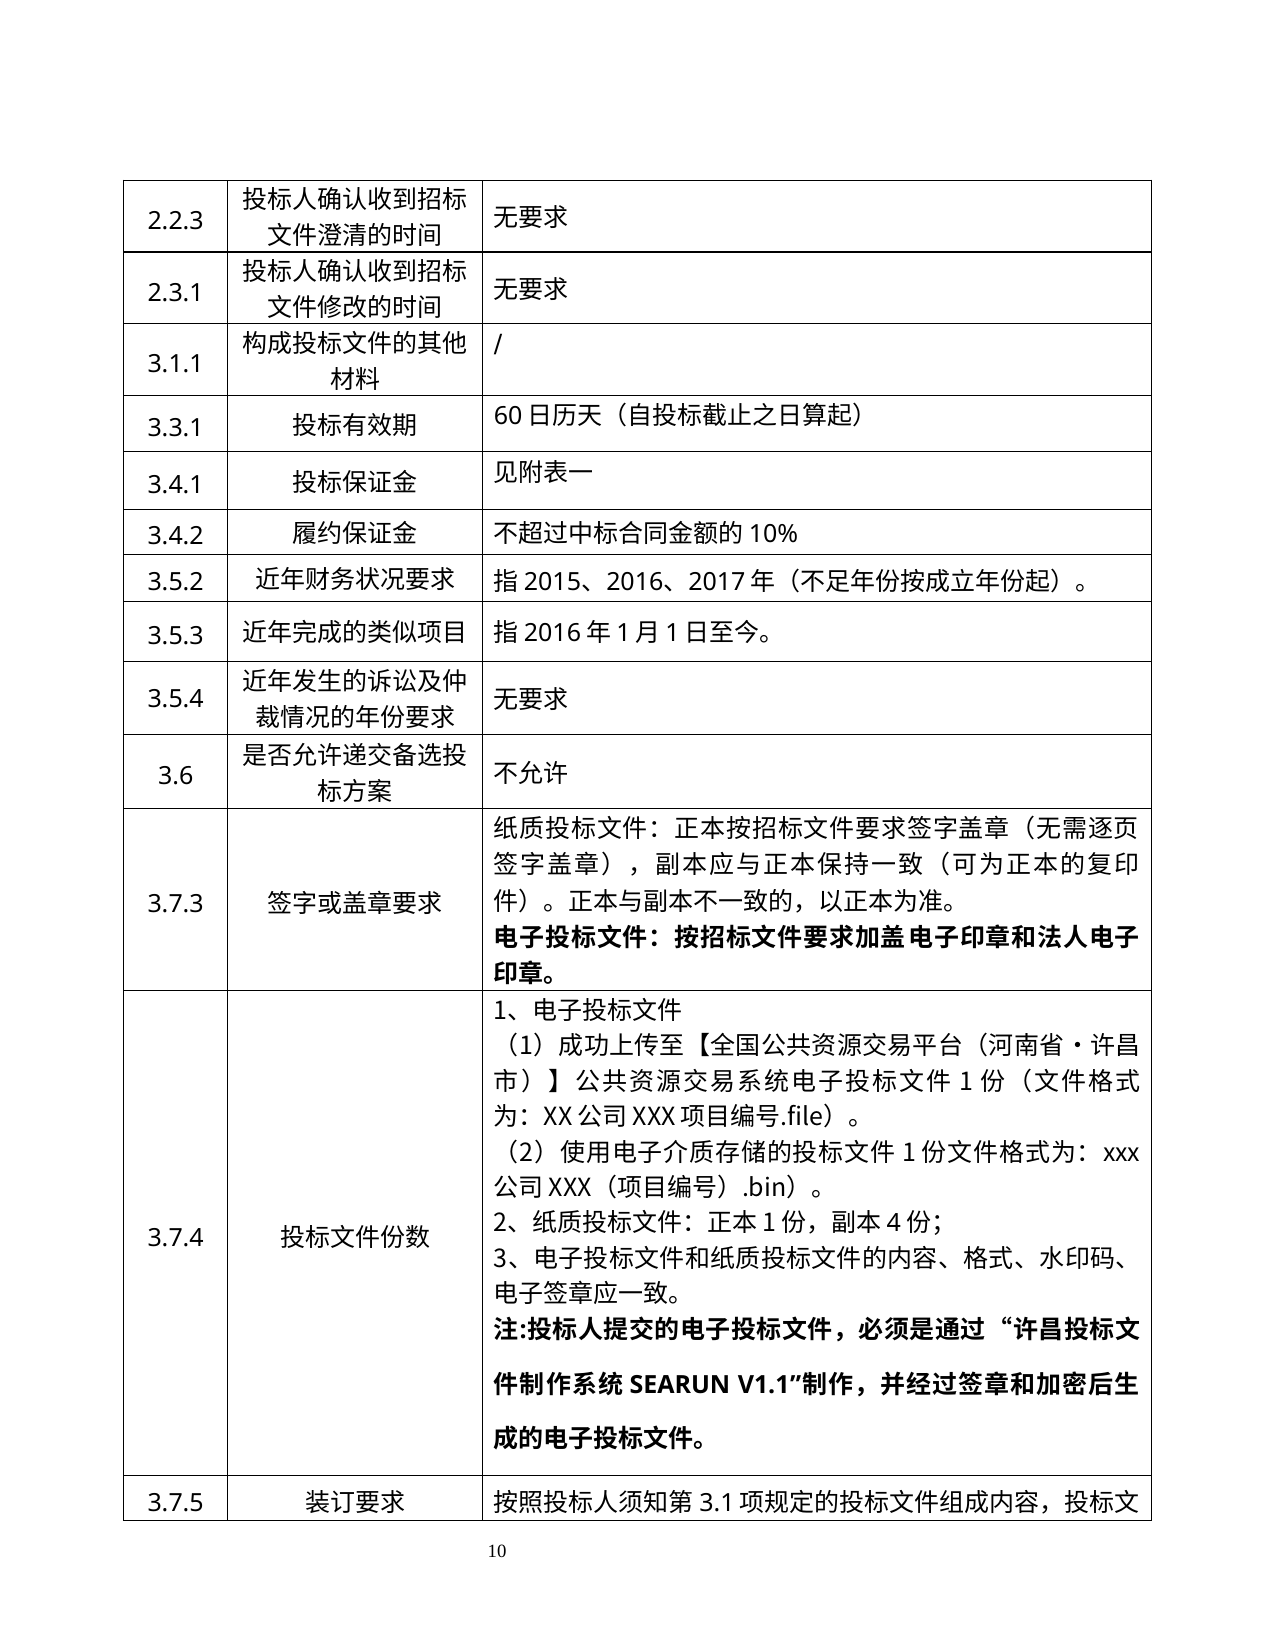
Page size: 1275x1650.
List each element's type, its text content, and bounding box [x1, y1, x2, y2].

table_cell 不允许 [483, 735, 1151, 808]
table_cell 是否允许递交备选投标方案 [228, 735, 482, 808]
table_cell 3.7.3 [124, 809, 227, 990]
table_cell 投标人确认收到招标文件澄清的时间 [228, 181, 482, 251]
table_cell 履约保证金 [228, 510, 482, 553]
table_cell 见附表一 [483, 452, 1151, 509]
table_cell 投标保证金 [228, 452, 482, 509]
table_cell 3.5.3 [124, 602, 227, 661]
table_cell 不超过中标合同金额的10% [483, 510, 1151, 553]
table_cell 3.1.1 [124, 324, 227, 395]
table_cell 3.6 [124, 735, 227, 808]
table_cell 3.7.5 [124, 1476, 227, 1520]
table_cell 指2016年1月1日至今。 [483, 602, 1151, 661]
table_cell 签字或盖章要求 [228, 809, 482, 990]
table_cell 3.5.4 [124, 662, 227, 734]
table_cell 投标有效期 [228, 396, 482, 451]
table_cell 无要求 [483, 662, 1151, 734]
table_cell 2.2.3 [124, 181, 227, 251]
table_cell 3.5.2 [124, 555, 227, 601]
table_cell 投标文件份数 [228, 991, 482, 1475]
table_cell 60日历天（自投标截止之日算起） [483, 396, 1151, 451]
table_cell 装订要求 [228, 1476, 482, 1520]
table_cell 纸质投标文件：正本按招标文件要求签字盖章（无需逐页签字盖章），副本应与正本保持一致（可为正本的复印件）。正本与副本不一致的，以正本为准。 电子投标文件：按招标文件要求加盖电子印章和法人电子印章。 [483, 809, 1151, 990]
table_cell 近年财务状况要求 [228, 555, 482, 601]
table_cell 无要求 [483, 253, 1151, 323]
table_cell 构成投标文件的其他材料 [228, 324, 482, 395]
table_cell 无要求 [483, 181, 1151, 251]
table_cell 指2015、2016、2017年（不足年份按成立年份起）。 [483, 555, 1151, 601]
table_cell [483, 1476, 1151, 1520]
table_cell 3.4.2 [124, 510, 227, 553]
table_cell ∕ [483, 324, 1151, 395]
table_cell 2.3.1 [124, 253, 227, 323]
table_cell 3.7.4 [124, 991, 227, 1475]
table_cell 近年完成的类似项目 [228, 602, 482, 661]
table_cell 投标人确认收到招标文件修改的时间 [228, 253, 482, 323]
table_cell 1、电子投标文件 （1）成功上传至【全国公共资源交易平台（河南省·许昌市）】公共资源交易系统电子投标文件1份（文件格式为：XX公司XXX项目编号.file）。 （2）使用电子介质存储的投标文件1份文件格式为：xxx公司XXX（项目编号）.bin）。 2、纸质投标文件：正本1份，副本4份； 3、电子投标文件和纸质投标文件的内容、格式、水印码、电子签章应一致。 注:投标人提交的电子投标文件，必须是通过“许昌投标文件制作系统SEARUN V1.1”制作，并经过签章和加密后生成的电子投标文件。 [483, 991, 1151, 1475]
table_cell 3.3.1 [124, 396, 227, 451]
table_cell 3.4.1 [124, 452, 227, 509]
table_cell 近年发生的诉讼及仲裁情况的年份要求 [228, 662, 482, 734]
